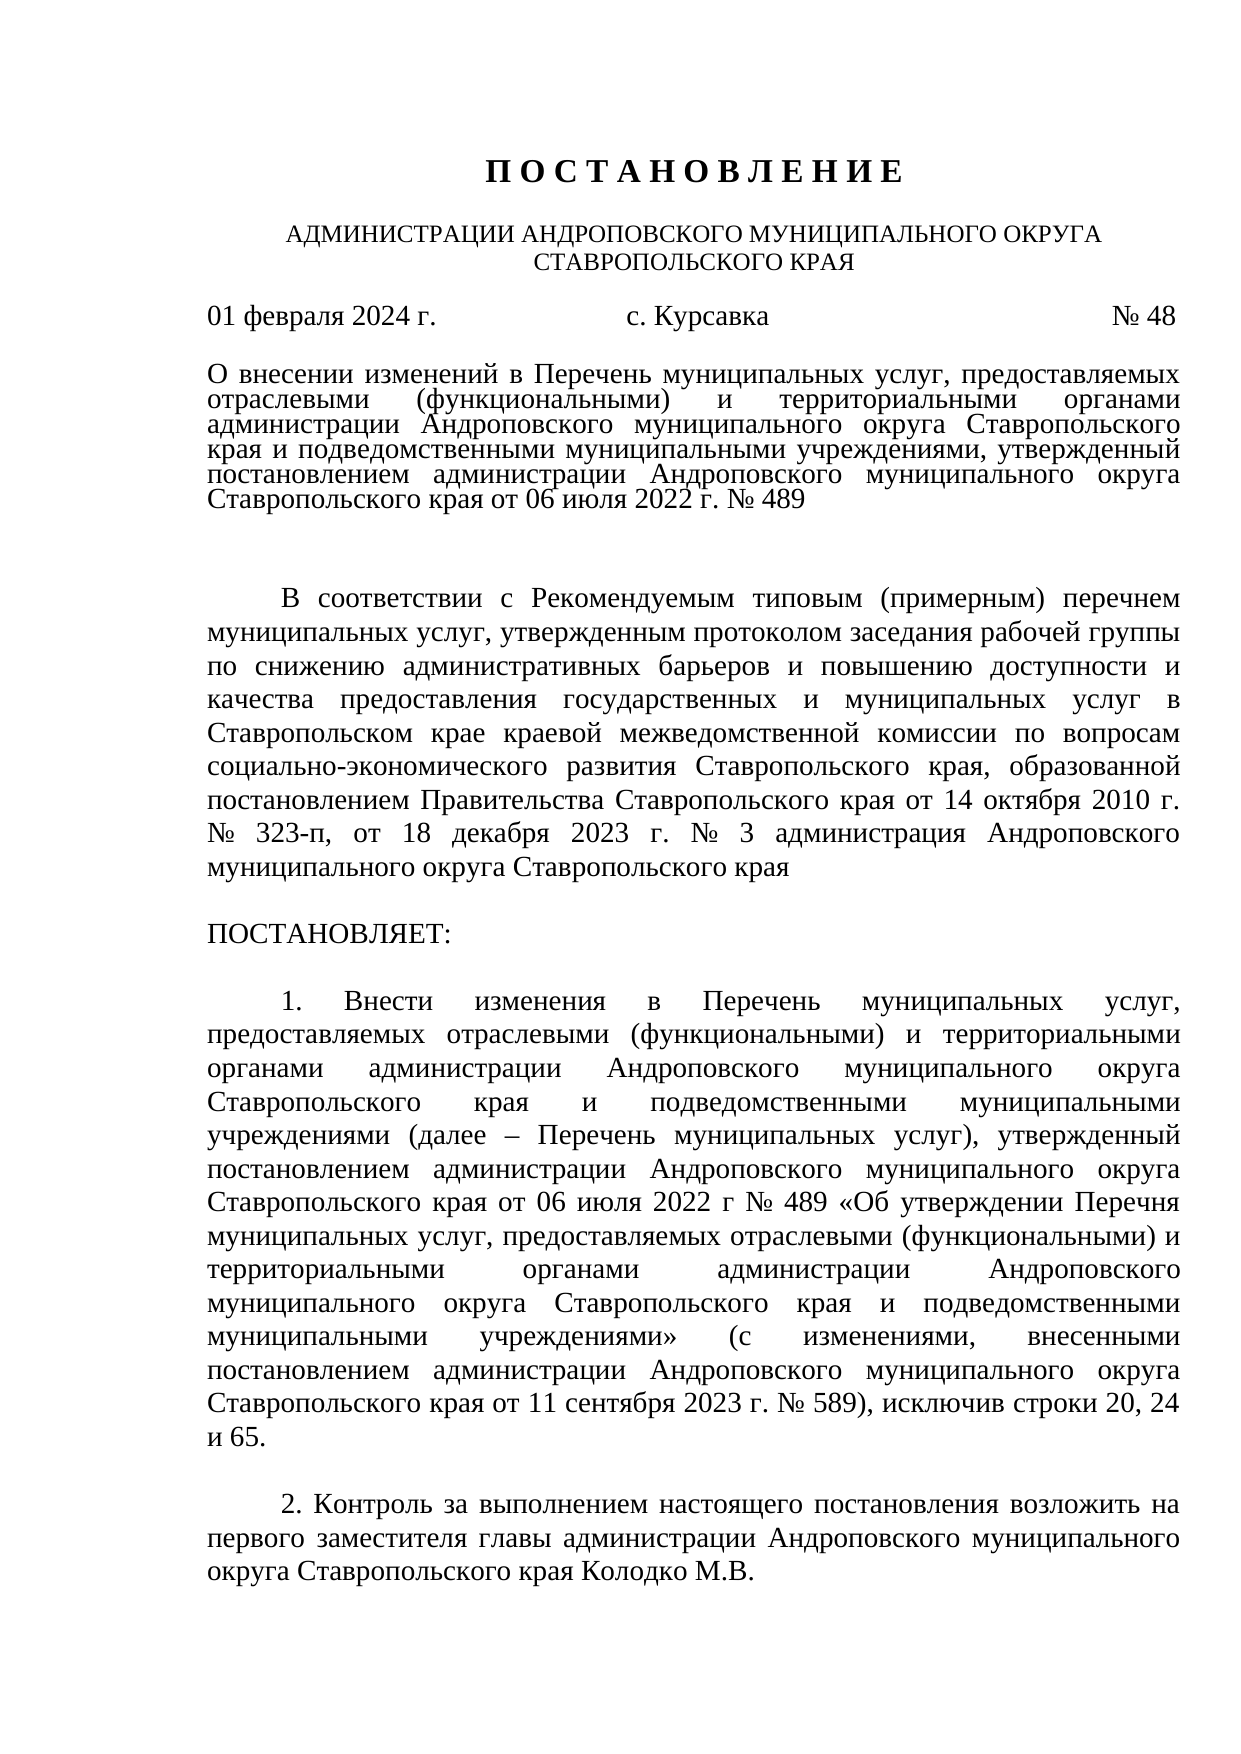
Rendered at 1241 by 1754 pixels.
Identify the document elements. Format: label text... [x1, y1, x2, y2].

text В соответствии с Рекомендуемым типовым (примерным) перечнем муниципальных услуг, утвержденным протоколом заседания рабочей группы по снижению административных барьеров и повышению доступности и качества предоставления государственных и муниципальных услуг в Ставропольском крае краевой межведомственной комиссии по вопросам социально-экономического развития Ставропольского края, образованной постановлением Правительства Ставропольского края от 14 октября 2010 г. № 323-п, от 18 декабря 2023 г. № 3 администрация Андроповского муниципального округа Ставропольского края [207, 581, 1181, 882]
text ПОСТАНОВЛЯЕТ: [207, 916, 1181, 949]
text О внесении изменений в Перечень муниципальных услуг, предоставляемых отраслевыми (функциональными) и территориальными органами администрации Андроповского муниципального округа Ставропольского края и подведомственными муниципальными учреждениями, утвержденный постановлением администрации Андроповского муниципального округа Ставропольского края от 06 июля 2022 г. № 489 [207, 363, 1181, 513]
text П О С Т А Н О В Л Е Н И Е [207, 152, 1181, 190]
text СТАВРОПОЛЬСКОГО КРАЯ [207, 247, 1181, 276]
text 2. Контроль за выполнением настоящего постановления возложить на первого заместителя главы администрации Андроповского муниципального округа Ставропольского края Колодко М.В. [207, 1486, 1181, 1587]
text 1. Внести изменения в Перечень муниципальных услуг, предоставляемых отраслевыми (функциональными) и территориальными органами администрации Андроповского муниципального округа Ставропольского края и подведомственными муниципальными учреждениями (далее – Перечень муниципальных услуг), утвержденный постановлением администрации Андроповского муниципального округа Ставропольского края от 06 июля 2022 г № 489 «Об утверждении Перечня муниципальных услуг, предоставляемых отраслевыми (функциональными) и территориальными органами администрации Андроповского муниципального округа Ставропольского края и подведомственными муниципальными учреждениями» (с изменениями, внесенными постановлением администрации Андроповского муниципального округа Ставропольского края от 11 сентября 2023 г. № 589), исключив строки 20, 24 и 65. [207, 983, 1181, 1453]
text АДМИНИСТРАЦИИ АНДРОПОВСКОГО МУНИЦИПАЛЬНОГО ОКРУГА [207, 219, 1181, 247]
text 01 февраля 2024 г. с. Курсавка № 48 [254, 305, 1181, 330]
